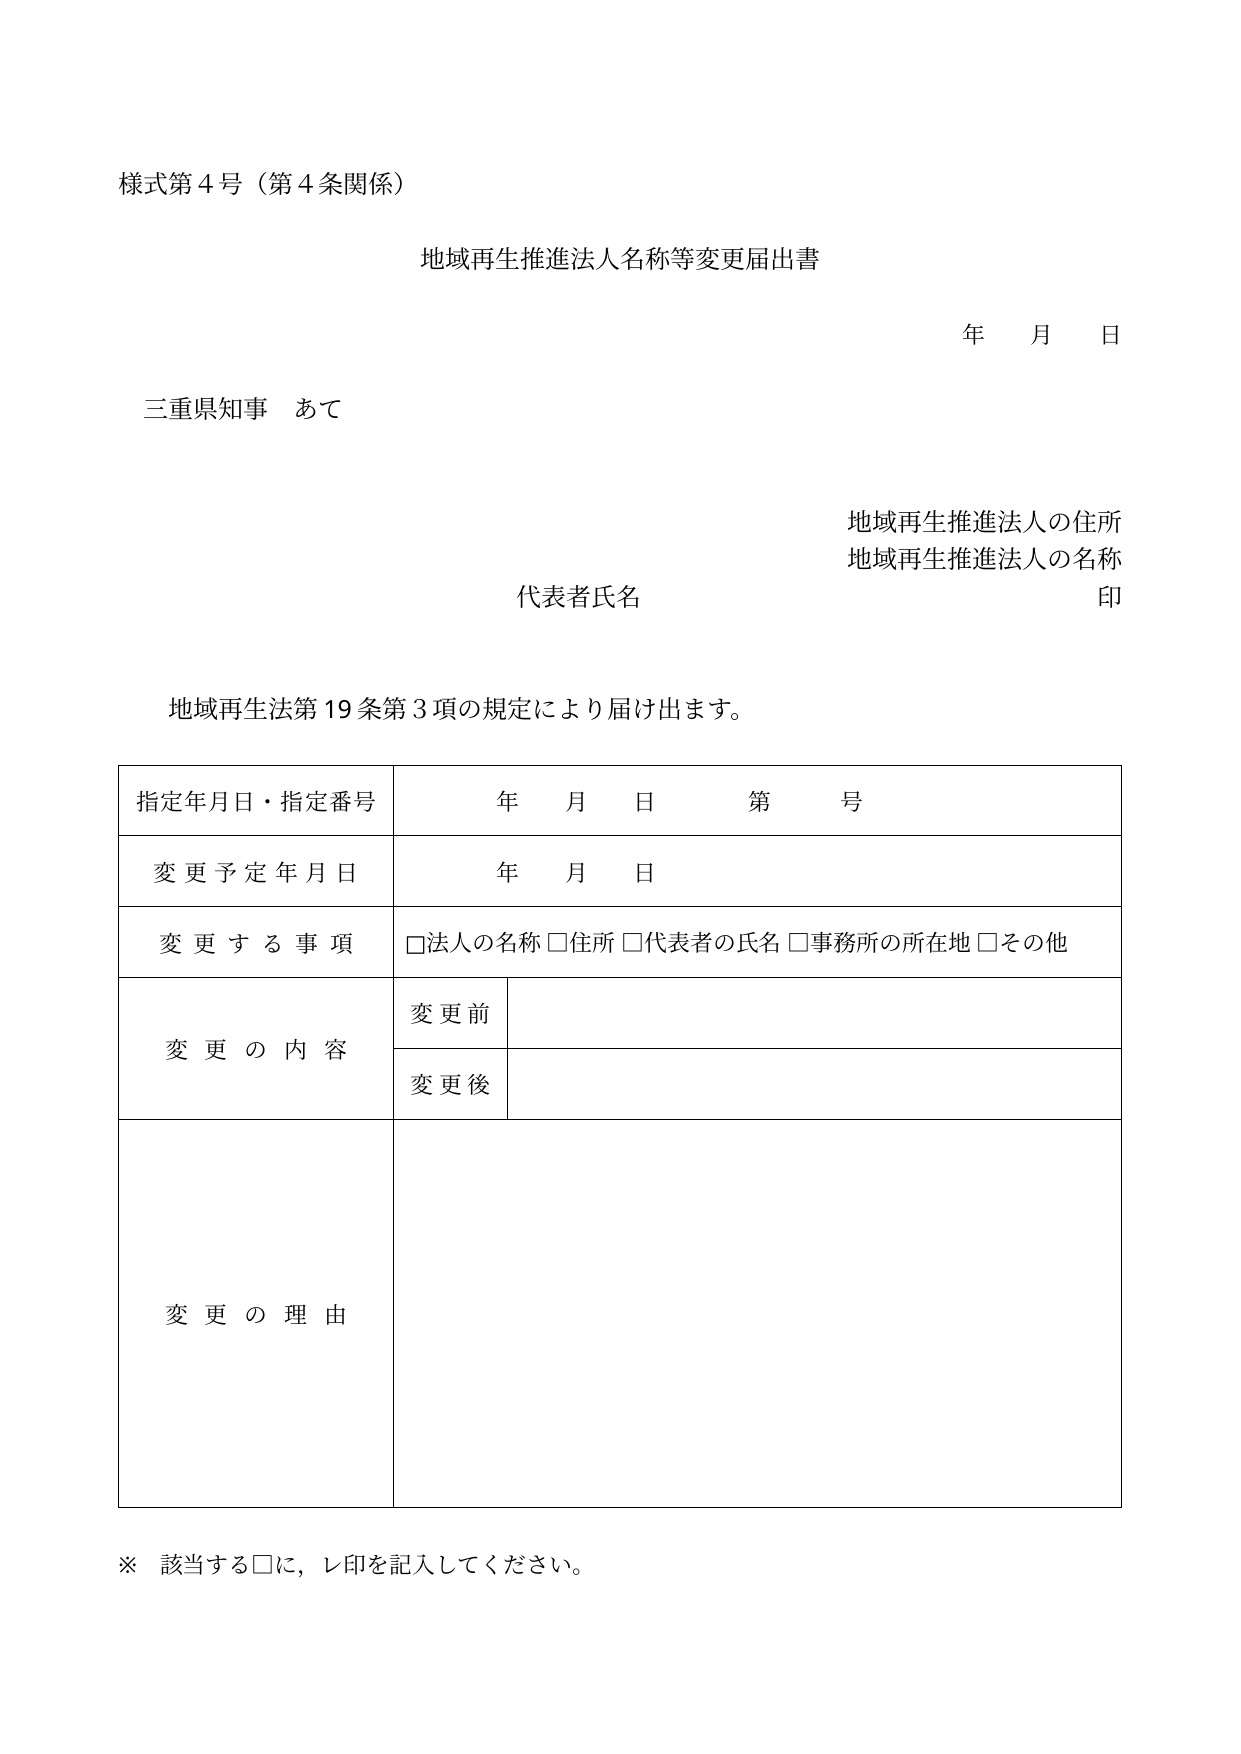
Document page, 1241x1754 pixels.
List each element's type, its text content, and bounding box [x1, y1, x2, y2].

text 地域再生推進法人名称等変更届出書 [118, 239, 1122, 277]
text 三重県知事 あて [118, 389, 1122, 427]
table_cell 変更後 [394, 1049, 507, 1119]
table_cell 変更前 [394, 978, 507, 1048]
text 年 月 日 [118, 314, 1122, 352]
table_cell 年 月 日 [394, 836, 1121, 906]
table_cell 変更の理由 [119, 1120, 393, 1507]
table_cell [394, 1120, 1121, 1507]
text 地域再生法第19条第３項の規定により届け出ます。 [118, 689, 1122, 727]
table_cell [508, 1049, 1121, 1119]
table_cell 変更予定年月日 [119, 836, 393, 906]
table_cell 変更の内容 [119, 978, 393, 1119]
text 地域再生推進法人の住所 [118, 502, 1122, 539]
table_header 年 月 日 第 号 [394, 766, 1121, 835]
text ※ 該当する□に，レ印を記入してください。 [118, 1545, 1122, 1583]
text 代表者氏名 印 [118, 577, 1122, 614]
text 地域再生推進法人の名称 [118, 539, 1122, 577]
table_cell □法人の名称 □住所 □代表者の氏名 □事務所の所在地 □その他 [394, 907, 1121, 977]
table_cell [508, 978, 1121, 1048]
table_cell 変更する事項 [119, 907, 393, 977]
table_header 指定年月日・指定番号 [119, 766, 393, 835]
text 様式第４号（第４条関係） [118, 164, 1122, 202]
